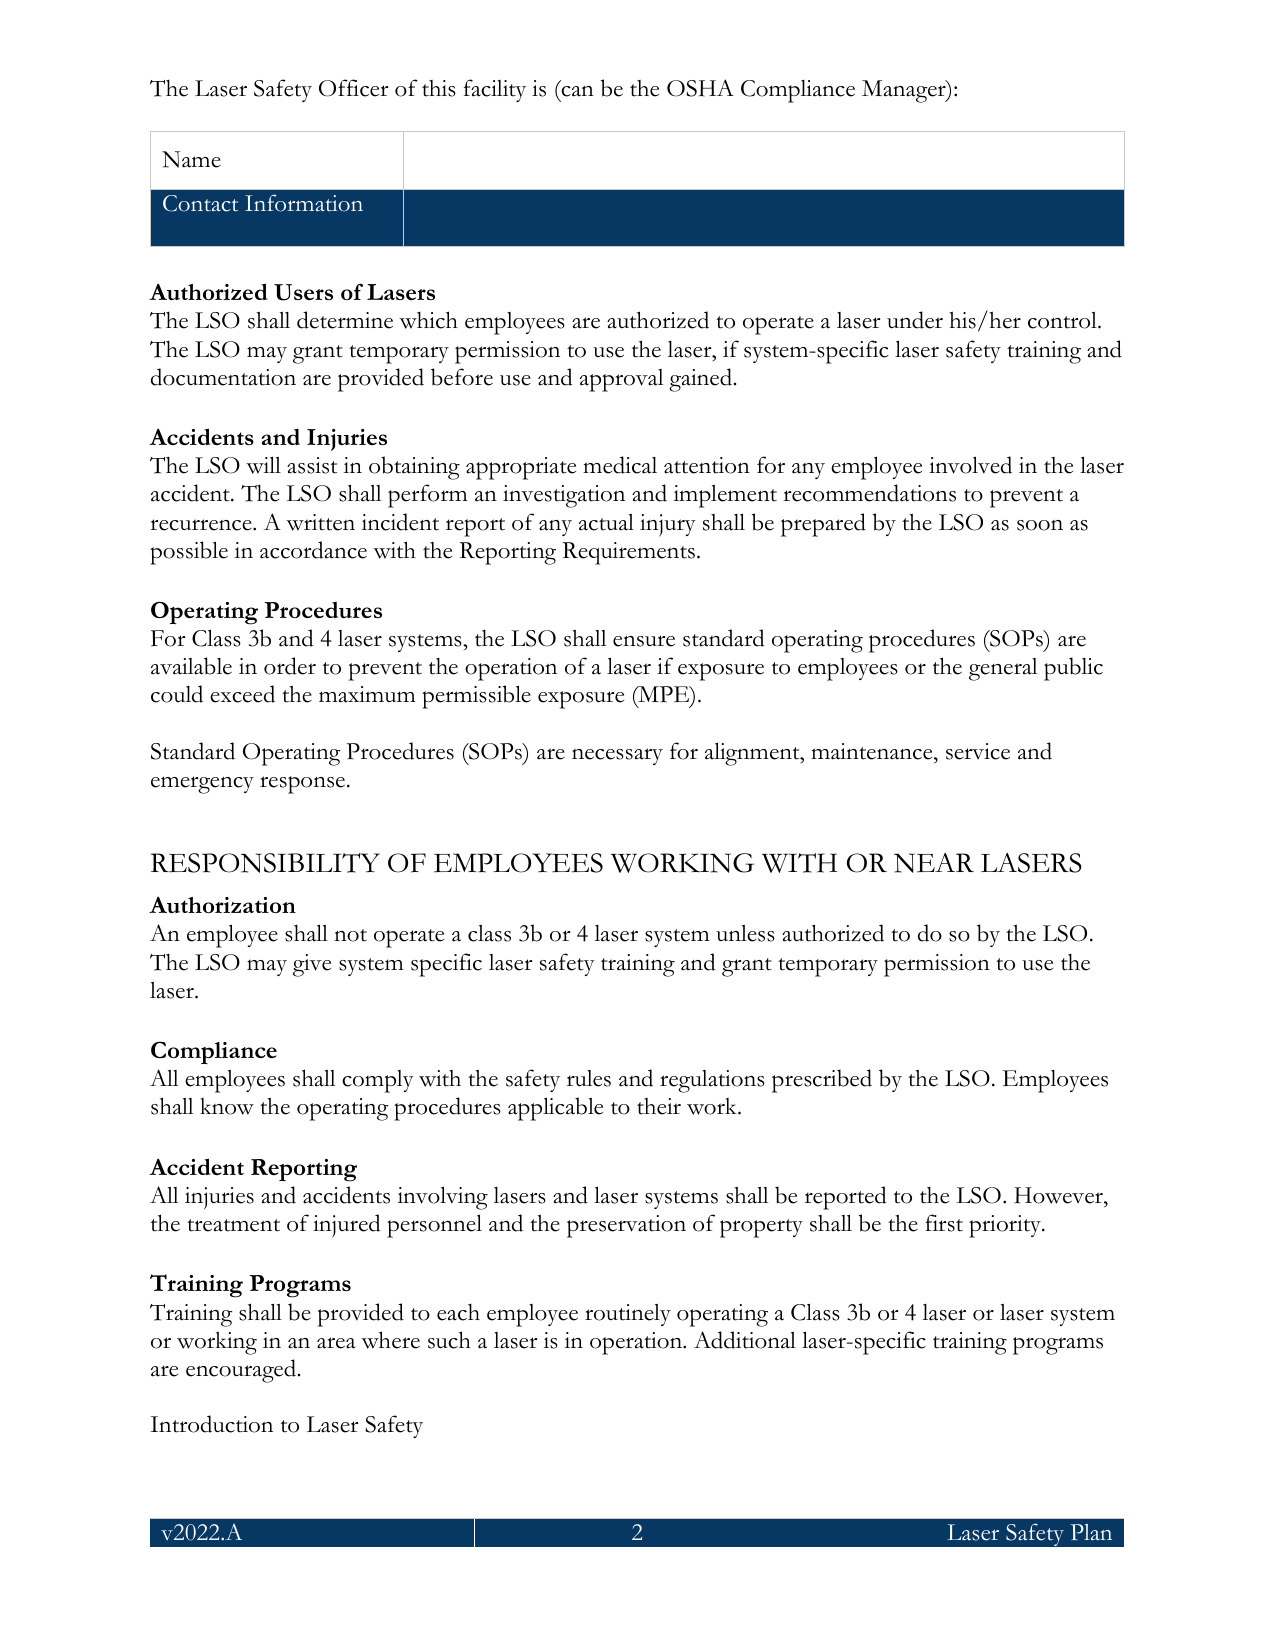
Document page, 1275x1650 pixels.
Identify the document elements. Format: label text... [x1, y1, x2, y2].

table_cell Contact Information [151, 190, 403, 246]
text Standard Operating Procedures (SOPs) are necessary for alignment, maintenance, service and emergency response. [150, 737, 1125, 794]
table_header Name [151, 132, 403, 188]
subtitle Accident Reporting [150, 1154, 1125, 1182]
text Training shall be provided to each employee routinely operating a Class 3b or 4 laser or laser system or working in an area where such a laser is in operation. Additional laser-specific training programs are encouraged. [150, 1298, 1125, 1383]
subtitle Operating Procedures [150, 597, 1125, 625]
text For Class 3b and 4 laser systems, the LSO shall ensure standard operating procedures (SOPs) are available in order to prevent the operation of a laser if exposure to employees or the general public could exceed the maximum permissible exposure (MPE). [150, 625, 1125, 709]
text The LSO shall determine which employees are authorized to operate a laser under his/her control. The LSO may grant temporary permission to use the laser, if system-specific laser safety training and documentation are provided before use and approval gained. [150, 307, 1125, 392]
text The Laser Safety Officer of this facility is (can be the OSHA Compliance Manager): [150, 75, 1125, 103]
text All injuries and accidents involving lasers and laser systems shall be reported to the LSO. However, the treatment of injured personnel and the preservation of property shall be the first priority. [150, 1182, 1125, 1238]
table_cell [404, 190, 1124, 246]
text All employees shall comply with the safety rules and regulations prescribed by the LSO. Employees shall know the operating procedures applicable to their work. [150, 1065, 1125, 1121]
text Introduction to Laser Safety [150, 1411, 1125, 1439]
subtitle Training Programs [150, 1270, 1125, 1298]
subtitle Accidents and Injuries [150, 424, 1125, 452]
subtitle Responsibility of Employees Working with or Near Lasers [150, 847, 1125, 880]
text The LSO will assist in obtaining appropriate medical attention for any employee involved in the laser accident. The LSO shall perform an investigation and implement recommendations to prevent a recurrence. A written incident report of any actual injury shall be prepared by the LSO as soon as possible in accordance with the Reporting Requirements. [150, 452, 1125, 564]
subtitle Compliance [150, 1037, 1125, 1065]
subtitle Authorized Users of Lasers [150, 279, 1125, 307]
subtitle Authorization [150, 892, 1125, 920]
text An employee shall not operate a class 3b or 4 laser system unless authorized to do so by the LSO. The LSO may give system specific laser safety training and grant temporary permission to use the laser. [150, 920, 1125, 1005]
table_header [404, 132, 1124, 188]
